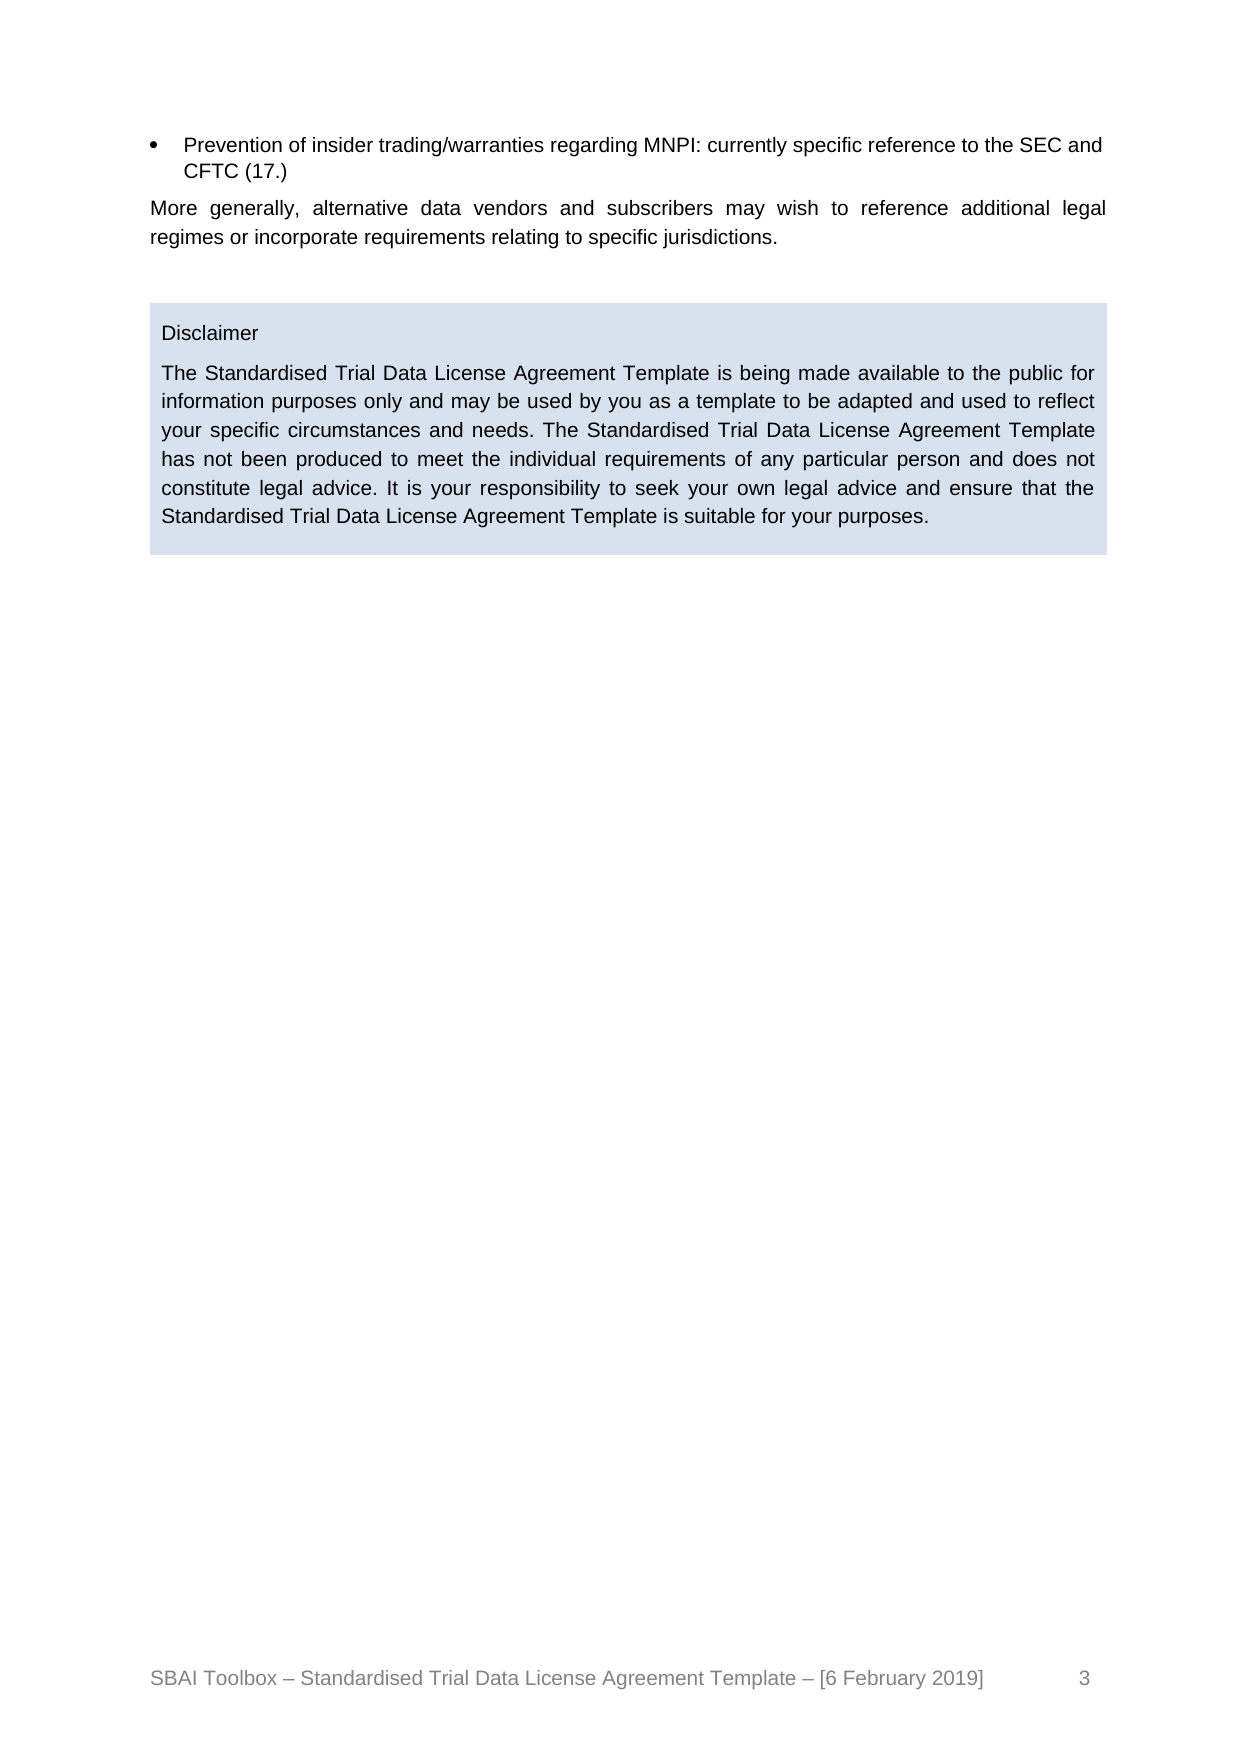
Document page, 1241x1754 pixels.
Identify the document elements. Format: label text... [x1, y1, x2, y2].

text More generally, alternative data vendors and subscribers may wish to reference additional legal regimes or incorporate requirements relating to specific jurisdictions. [150, 196, 1107, 249]
table_header Disclaimer The Standardised Trial Data License Agreement Template is being made available to the public for information purposes only and may be used by you as a template to be adapted and used to reflect your specific circumstances and needs. The Standardised Trial Data License Agreement Template has not been produced to meet the individual requirements of any particular person and does not constitute legal advice. It is your responsibility to seek your own legal advice and ensure that the Standardised Trial Data License Agreement Template is suitable for your purposes. [150, 303, 1107, 555]
text Prevention of insider trading/warranties regarding MNPI: currently specific reference to the SEC and CFTC (17.) [150, 133, 1107, 183]
